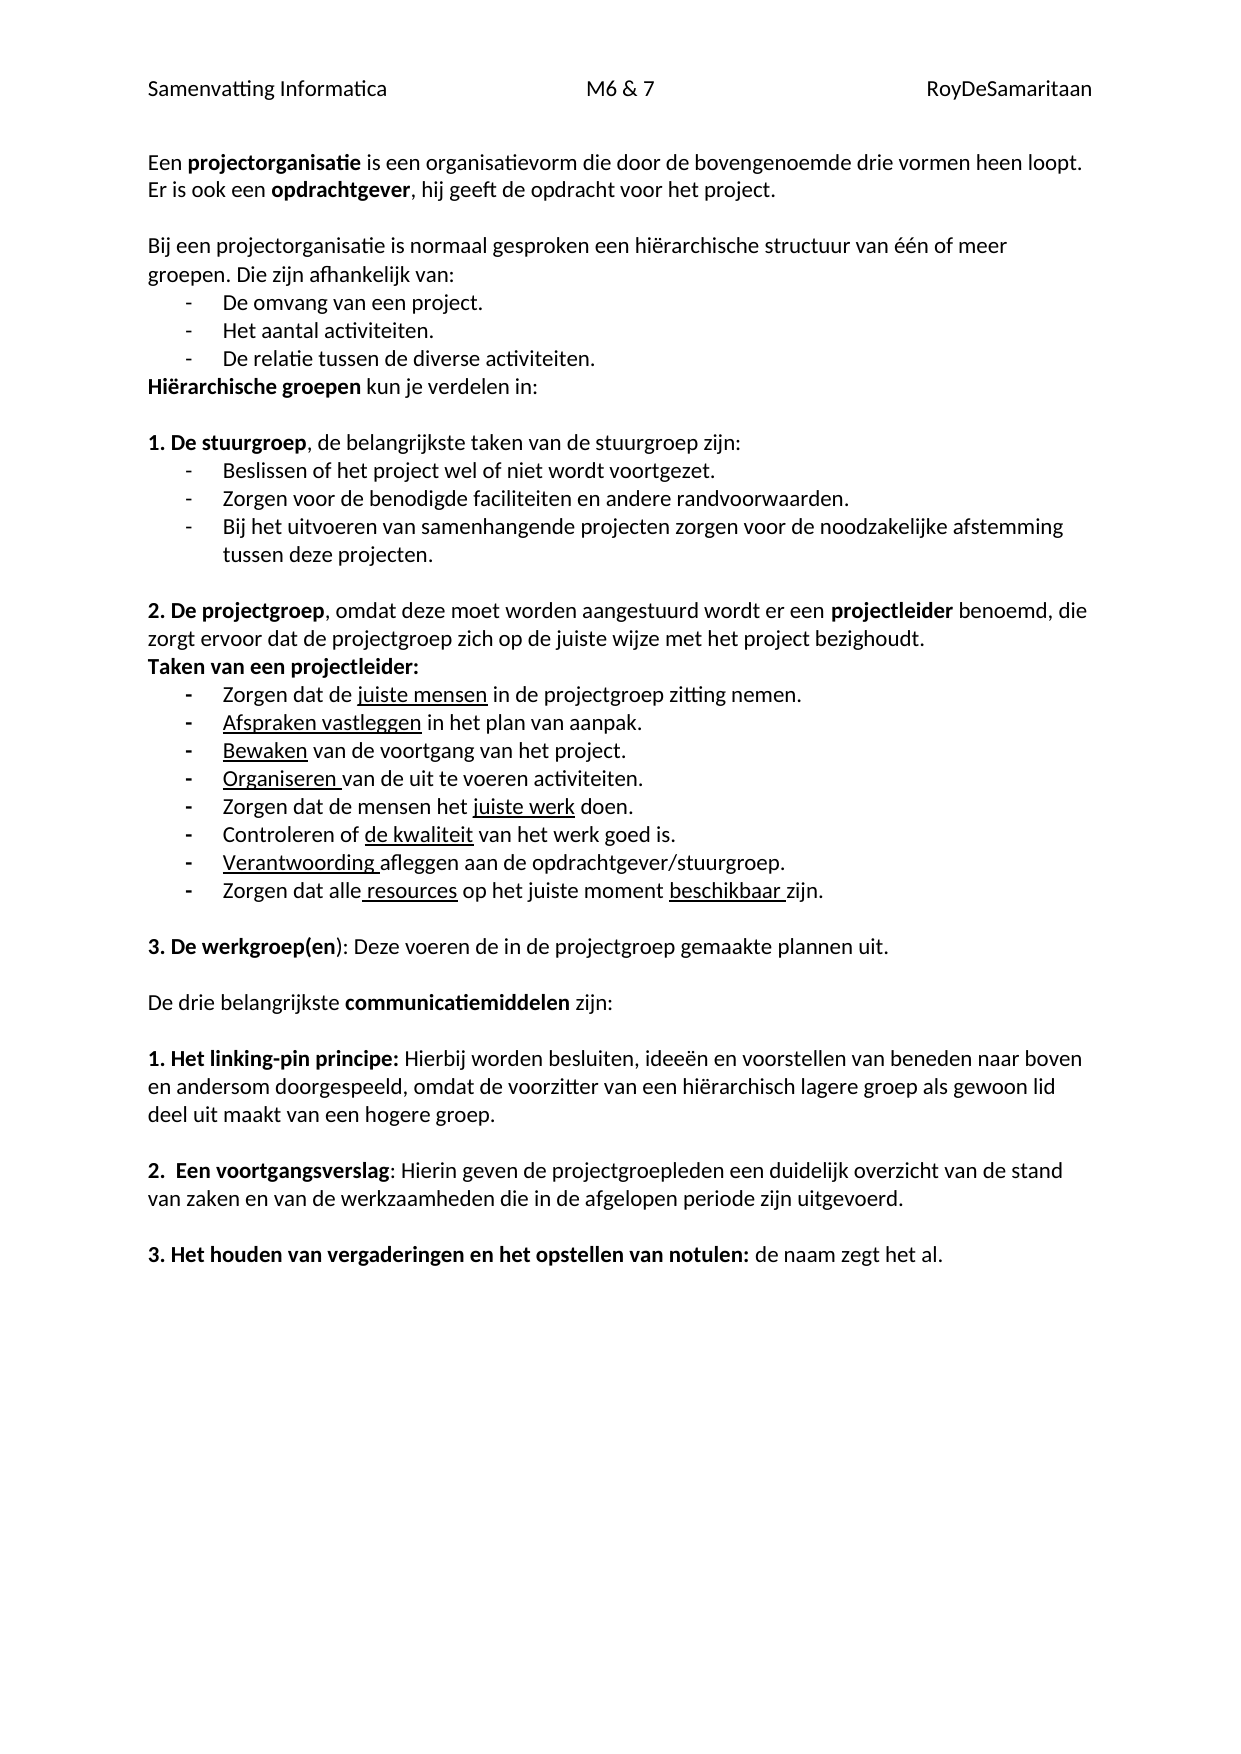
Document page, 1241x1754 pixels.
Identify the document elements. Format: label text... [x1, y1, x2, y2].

list Beslissen of het project wel of niet wordt voortgezet. [185, 456, 1093, 484]
text 3. Het houden van vergaderingen en het opstellen van notulen: de naam zegt het al. [148, 1240, 1093, 1268]
text Er is ook een opdrachtgever, hij geeft de opdracht voor het project. [148, 176, 1093, 204]
list Zorgen dat de mensen het juiste werk doen. [185, 792, 1093, 820]
list Zorgen dat alle resources op het juiste moment beschikbaar zijn. [185, 876, 1093, 904]
text 1. Het linking-pin principe: Hierbij worden besluiten, ideeën en voorstellen van beneden naar boven en andersom doorgespeeld, omdat de voorzitter van een hiërarchisch lagere groep als gewoon lid deel uit maakt van een hogere groep. [148, 1044, 1093, 1128]
list Verantwoording afleggen aan de opdrachtgever/stuurgroep. [185, 848, 1093, 876]
list Organiseren van de uit te voeren activiteiten. [185, 764, 1093, 792]
list Bij het uitvoeren van samenhangende projecten zorgen voor de noodzakelijke afstemming tussen deze projecten. [185, 512, 1093, 568]
list Zorgen dat de juiste mensen in de projectgroep zitting nemen. [185, 680, 1093, 708]
list Bewaken van de voortgang van het project. [185, 736, 1093, 764]
text 2. De projectgroep, omdat deze moet worden aangestuurd wordt er een projectleider benoemd, die zorgt ervoor dat de projectgroep zich op de juiste wijze met het project bezighoudt. [148, 596, 1093, 652]
text Bij een projectorganisatie is normaal gesproken een hiërarchische structuur van één of meer groepen. Die zijn afhankelijk van: [148, 232, 1093, 288]
list Controleren of de kwaliteit van het werk goed is. [185, 820, 1093, 848]
text De drie belangrijkste communicatiemiddelen zijn: [148, 988, 1093, 1016]
text Hiërarchische groepen kun je verdelen in: [148, 372, 1093, 400]
list Het aantal activiteiten. [185, 316, 1093, 344]
list De omvang van een project. [185, 288, 1093, 316]
list Afspraken vastleggen in het plan van aanpak. [185, 708, 1093, 736]
list De relatie tussen de diverse activiteiten. [185, 344, 1093, 372]
text Taken van een projectleider: [148, 652, 1093, 680]
text 3. De werkgroep(en): Deze voeren de in de projectgroep gemaakte plannen uit. [148, 932, 1093, 960]
list Zorgen voor de benodigde faciliteiten en andere randvoorwaarden. [185, 484, 1093, 512]
text Een projectorganisatie is een organisatievorm die door de bovengenoemde drie vormen heen loopt. [148, 148, 1093, 176]
text 2. Een voortgangsverslag: Hierin geven de projectgroepleden een duidelijk overzicht van de stand van zaken en van de werkzaamheden die in de afgelopen periode zijn uitgevoerd. [148, 1156, 1093, 1212]
text 1. De stuurgroep, de belangrijkste taken van de stuurgroep zijn: [148, 428, 1093, 456]
